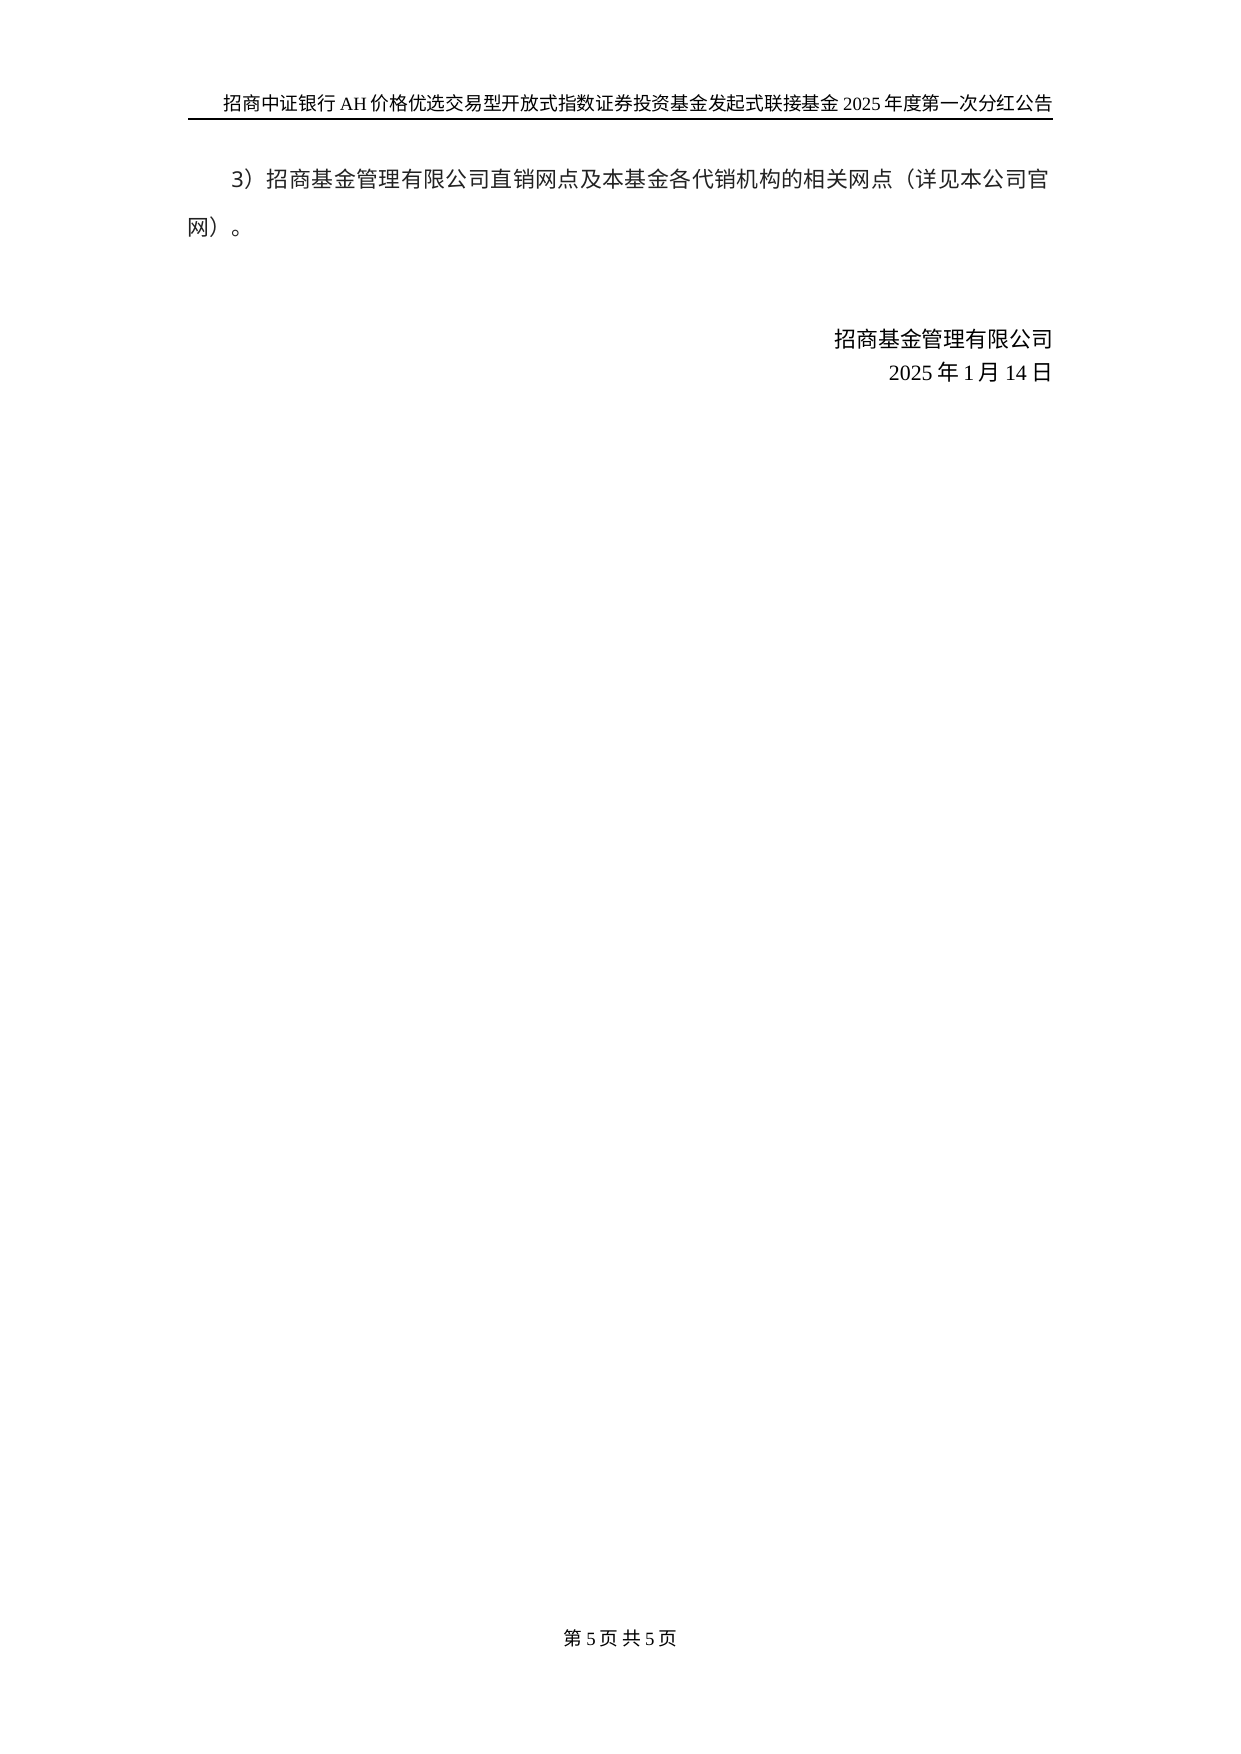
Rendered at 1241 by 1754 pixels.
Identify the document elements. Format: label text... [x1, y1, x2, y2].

text 招商基金管理有限公司 [187, 322, 1053, 354]
text 2025年1月14日 [187, 354, 1053, 387]
text 3）招商基金管理有限公司直销网点及本基金各代销机构的相关网点（详见本公司官网）。 [187, 162, 1053, 241]
